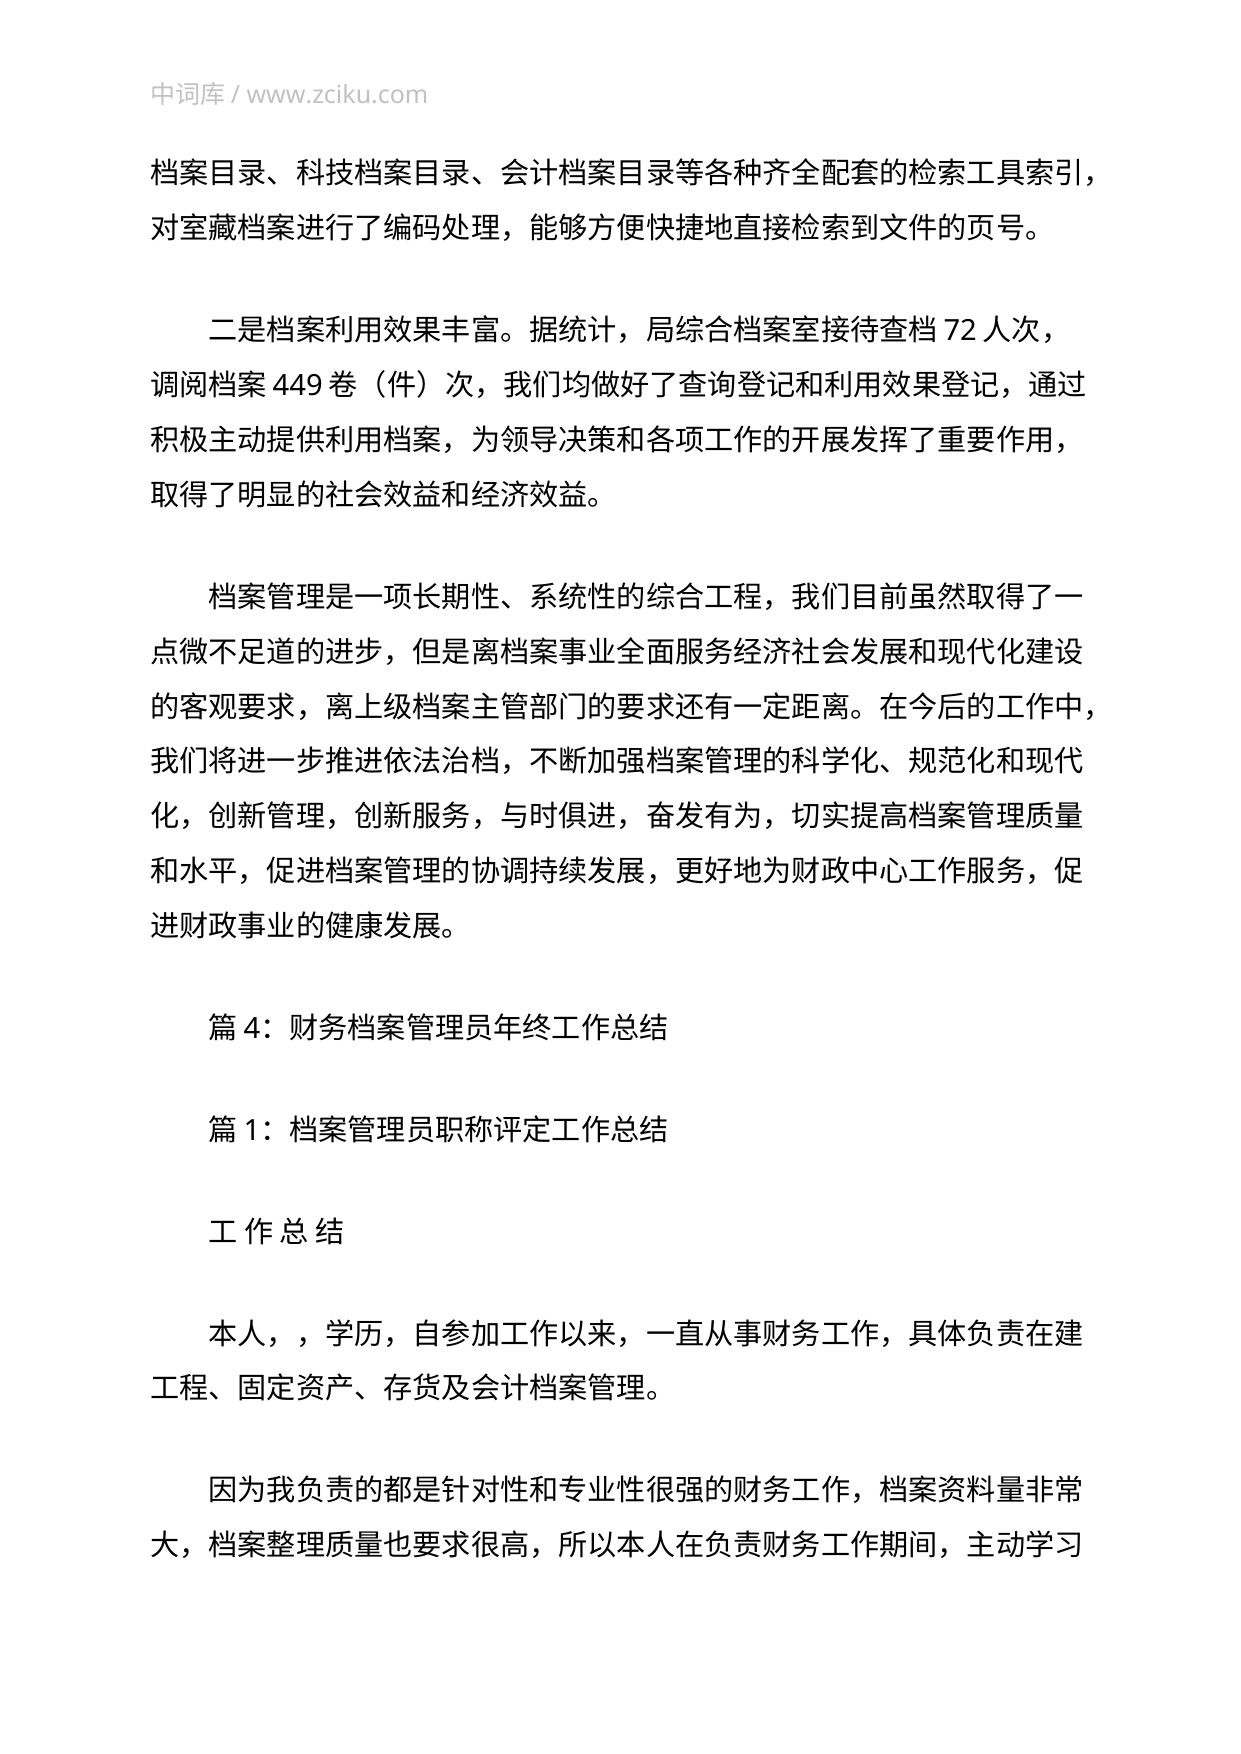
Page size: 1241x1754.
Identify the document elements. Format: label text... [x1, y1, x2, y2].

text 篇1：档案管理员职称评定工作总结 [150, 1106, 1090, 1149]
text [150, 1467, 1090, 1564]
text 本人，，学历，自参加工作以来，一直从事财务工作，具体负责在建工程、固定资产、存货及会计档案管理。 [150, 1310, 1090, 1407]
text 工 作 总 结 [150, 1208, 1090, 1251]
text 篇4：财务档案管理员年终工作总结 [150, 1004, 1090, 1047]
text 二是档案利用效果丰富。据统计，局综合档案室接待查档72人次，调阅档案449卷（件）次，我们均做好了查询登记和利用效果登记，通过积极主动提供利用档案，为领导决策和各项工作的开展发挥了重要作用，取得了明显的社会效益和经济效益。 [150, 307, 1090, 514]
text 档案管理是一项长期性、系统性的综合工程，我们目前虽然取得了一点微不足道的进步，但是离档案事业全面服务经济社会发展和现代化建设的客观要求，离上级档案主管部门的要求还有一定距离。在今后的工作中，我们将进一步推进依法治档，不断加强档案管理的科学化、规范化和现代化，创新管理，创新服务，与时俱进，奋发有为，切实提高档案管理质量和水平，促进档案管理的协调持续发展，更好地为财政中心工作服务，促进财政事业的健康发展。 [150, 573, 1090, 945]
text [150, 150, 1090, 247]
